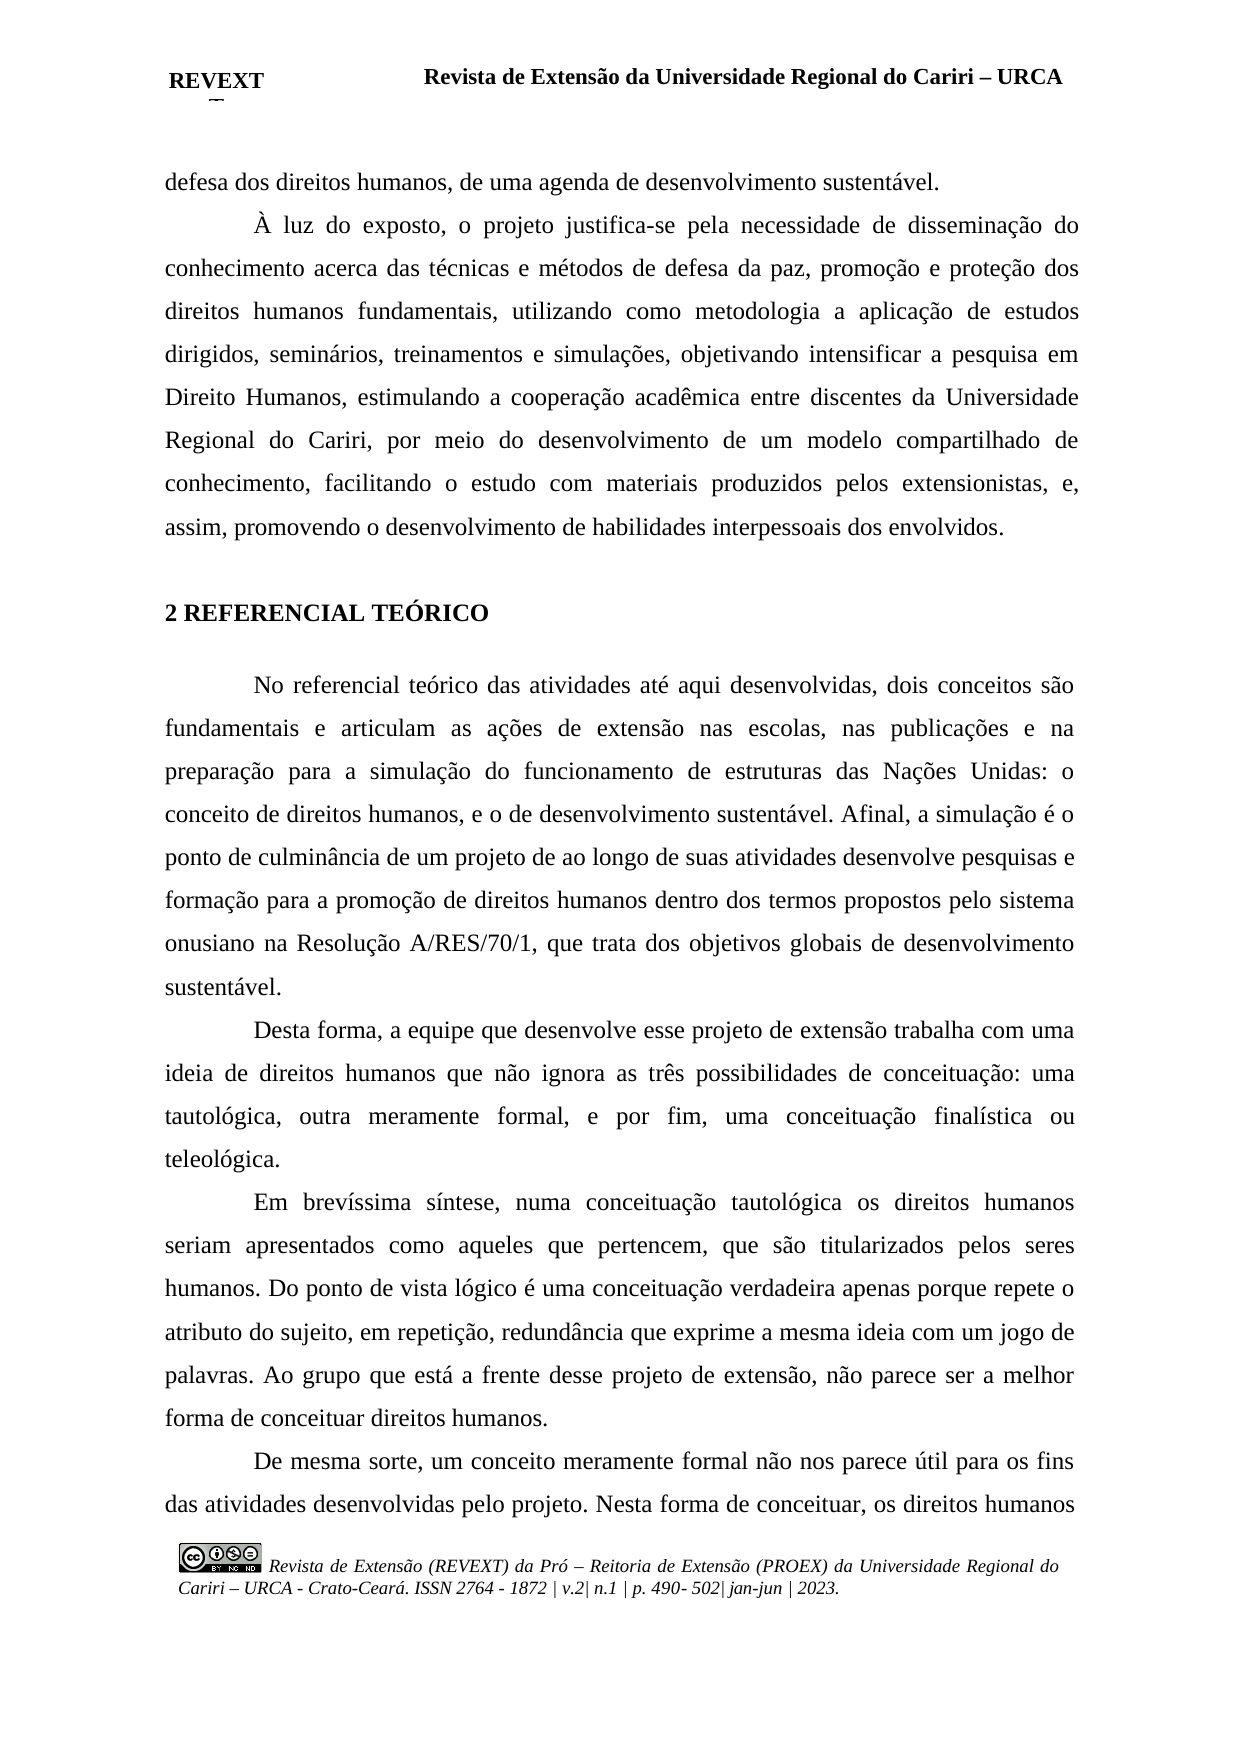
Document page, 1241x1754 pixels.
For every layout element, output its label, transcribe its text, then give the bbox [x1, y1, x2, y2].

subtitle Em brevíssima síntese, numa conceituação tautológica os direitos humanos seriam apresentados como aqueles que pertencem, que são titularizados pelos seres humanos. Do ponto de vista lógico é uma conceituação verdadeira apenas porque repete o atributo do sujeito, em repetição, redundância que exprime a mesma ideia com um jogo de palavras. Ao grupo que está a frente desse projeto de extensão, não parece ser a melhor forma de conceituar direitos humanos. [164, 1187, 1076, 1432]
subtitle No referencial teórico das atividades até aqui desenvolvidas, dois conceitos são fundamentais e articulam as ações de extensão nas escolas, nas publicações e na preparação para a simulação do funcionamento de estruturas das Nações Unidas: o conceito de direitos humanos, e o de desenvolvimento sustentável. Afinal, a simulação é o ponto de culminância de um projeto de ao longo de suas atividades desenvolve pesquisas e formação para a promoção de direitos humanos dentro dos termos propostos pelo sistema onusiano na Resolução A/RES/70/1, que trata dos objetivos globais de desenvolvimento sustentável. [164, 670, 1076, 1000]
picture [177, 1542, 262, 1573]
text À luz do exposto, o projeto justifica-se pela necessidade de disseminação do conhecimento acerca das técnicas e métodos de defesa da paz, promoção e proteção dos direitos humanos fundamentais, utilizando como metodologia a aplicação de estudos dirigidos, seminários, treinamentos e simulações, objetivando intensificar a pesquisa em Direito Humanos, estimulando a cooperação acadêmica entre discentes da Universidade Regional do Cariri, por meio do desenvolvimento de um modelo compartilhado de conhecimento, facilitando o estudo com materiais produzidos pelos extensionistas, e, assim, promovendo o desenvolvimento de habilidades interpessoais dos envolvidos. [164, 210, 1080, 540]
subtitle Desta forma, a equipe que desenvolve esse projeto de extensão trabalha com uma ideia de direitos humanos que não ignora as três possibilidades de conceituação: uma tautológica, outra meramente formal, e por fim, uma conceituação finalística ou teleológica. [164, 1015, 1076, 1173]
subtitle 2 REFERENCIAL TEÓRICO [164, 598, 1076, 627]
